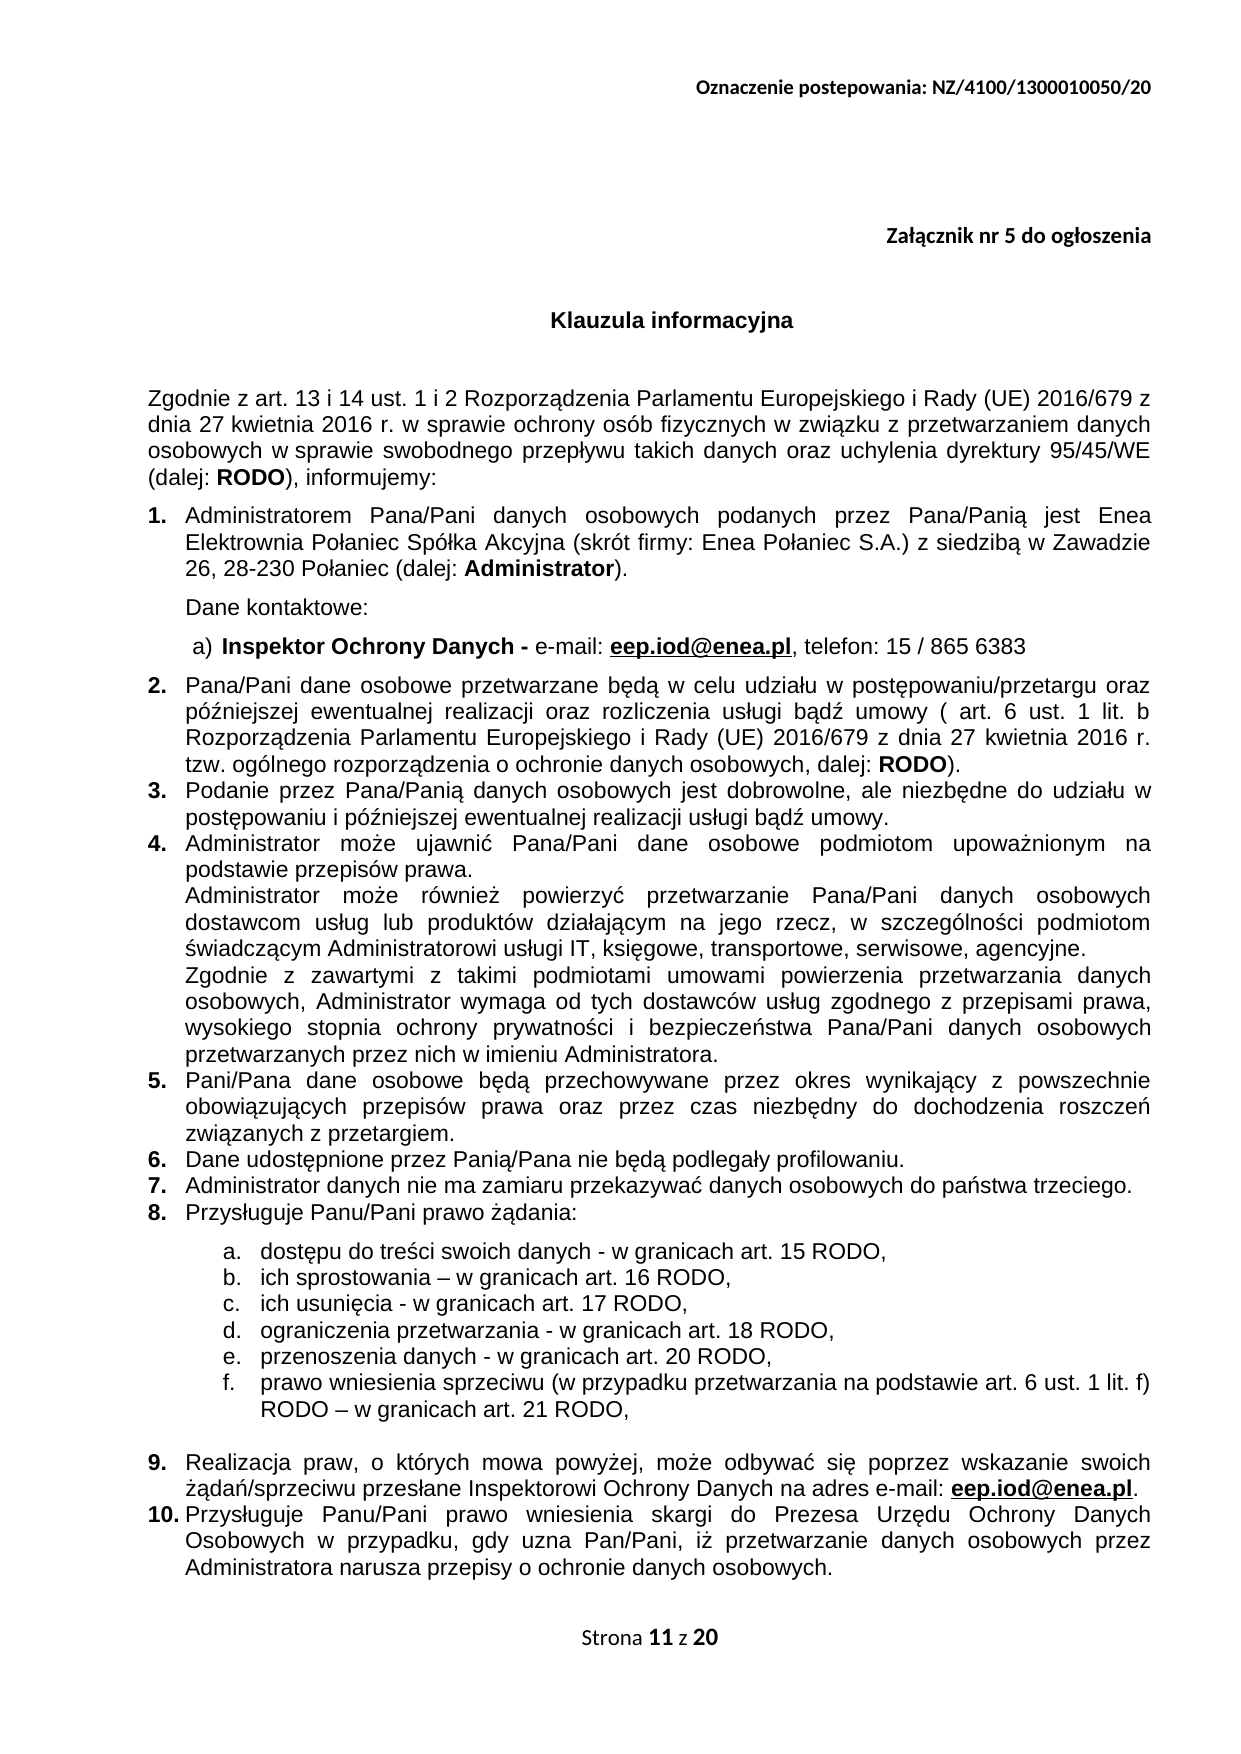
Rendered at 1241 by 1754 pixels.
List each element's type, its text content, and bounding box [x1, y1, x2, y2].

text Zgodnie z art. 13 i 14 ust. 1 i 2 Rozporządzenia Parlamentu Europejskiego i Rady (UE) 2016/679 z dnia 27 kwietnia 2016 r. w sprawie ochrony osób fizycznych w związku z przetwarzaniem danych osobowych w sprawie swobodnego przepływu takich danych oraz uchylenia dyrektury 95/45/WE (dalej: RODO), informujemy: [148, 384, 1152, 490]
list Inspektor Ochrony Danych - e-mail: eep.iod@enea.pl, telefon: 15 / 865 6383 [192, 633, 1152, 659]
list Dane udostępnione przez Panią/Pana nie będą podlegały profilowaniu. [148, 1146, 1152, 1172]
list Przysługuje Panu/Pani prawo żądania: [148, 1199, 1152, 1225]
list Administrator danych nie ma zamiaru przekazywać danych osobowych do państwa trzeciego. [148, 1172, 1152, 1199]
list ograniczenia przetwarzania - w granicach art. 18 RODO, [223, 1317, 1152, 1343]
list Przysługuje Panu/Pani prawo wniesienia skargi do Prezesa Urzędu Ochrony Danych Osobowych w przypadku, gdy uzna Pan/Pani, iż przetwarzanie danych osobowych przez Administratora narusza przepisy o ochronie danych osobowych. [148, 1501, 1152, 1580]
list Dane kontaktowe: [185, 594, 1152, 620]
list Pana/Pani dane osobowe przetwarzane będą w celu udziału w postępowaniu/przetargu oraz późniejszej ewentualnej realizacji oraz rozliczenia usługi bądź umowy ( art. 6 ust. 1 lit. b Rozporządzenia Parlamentu Europejskiego i Rady (UE) 2016/679 z dnia 27 kwietnia 2016 r. tzw. ogólnego rozporządzenia o ochronie danych osobowych, dalej: RODO). [148, 672, 1152, 777]
list ich sprostowania – w granicach art. 16 RODO, [223, 1264, 1152, 1290]
list Realizacja praw, o których mowa powyżej, może odbywać się poprzez wskazanie swoich żądań/sprzeciwu przesłane Inspektorowi Ochrony Danych na adres e-mail: eep.iod@enea.pl. [148, 1448, 1152, 1501]
list Administrator może również powierzyć przetwarzanie Pana/Pani danych osobowych dostawcom usług lub produktów działającym na jego rzecz, w szczególności podmiotom świadczącym Administratorowi usługi IT, księgowe, transportowe, serwisowe, agencyjne. [185, 882, 1152, 962]
list Administratorem Pana/Pani danych osobowych podanych przez Pana/Panią jest Enea Elektrownia Połaniec Spółka Akcyjna (skrót firmy: Enea Połaniec S.A.) z siedzibą w Zawadzie 26, 28-230 Połaniec (dalej: Administrator). [148, 502, 1152, 581]
list Zgodnie z zawartymi z takimi podmiotami umowami powierzenia przetwarzania danych osobowych, Administrator wymaga od tych dostawców usług zgodnego z przepisami prawa, wysokiego stopnia ochrony prywatności i bezpieczeństwa Pana/Pani danych osobowych przetwarzanych przez nich w imieniu Administratora. [185, 962, 1152, 1067]
list prawo wniesienia sprzeciwu (w przypadku przetwarzania na podstawie art. 6 ust. 1 lit. f) RODO – w granicach art. 21 RODO, [223, 1369, 1152, 1422]
list Administrator może ujawnić Pana/Pani dane osobowe podmiotom upoważnionym na podstawie przepisów prawa. [148, 830, 1152, 882]
list ich usunięcia - w granicach art. 17 RODO, [223, 1290, 1152, 1317]
list Klauzula informacyjna [192, 307, 1152, 333]
list Pani/Pana dane osobowe będą przechowywane przez okres wynikający z powszechnie obowiązujących przepisów prawa oraz przez czas niezbędny do dochodzenia roszczeń związanych z przetargiem. [148, 1067, 1152, 1146]
list przenoszenia danych - w granicach art. 20 RODO, [223, 1343, 1152, 1369]
list dostępu do treści swoich danych - w granicach art. 15 RODO, [223, 1238, 1152, 1264]
text Załącznik nr 5 do ogłoszenia [148, 221, 1152, 249]
list Podanie przez Pana/Panią danych osobowych jest dobrowolne, ale niezbędne do udziału w postępowaniu i późniejszej ewentualnej realizacji usługi bądź umowy. [148, 777, 1152, 830]
